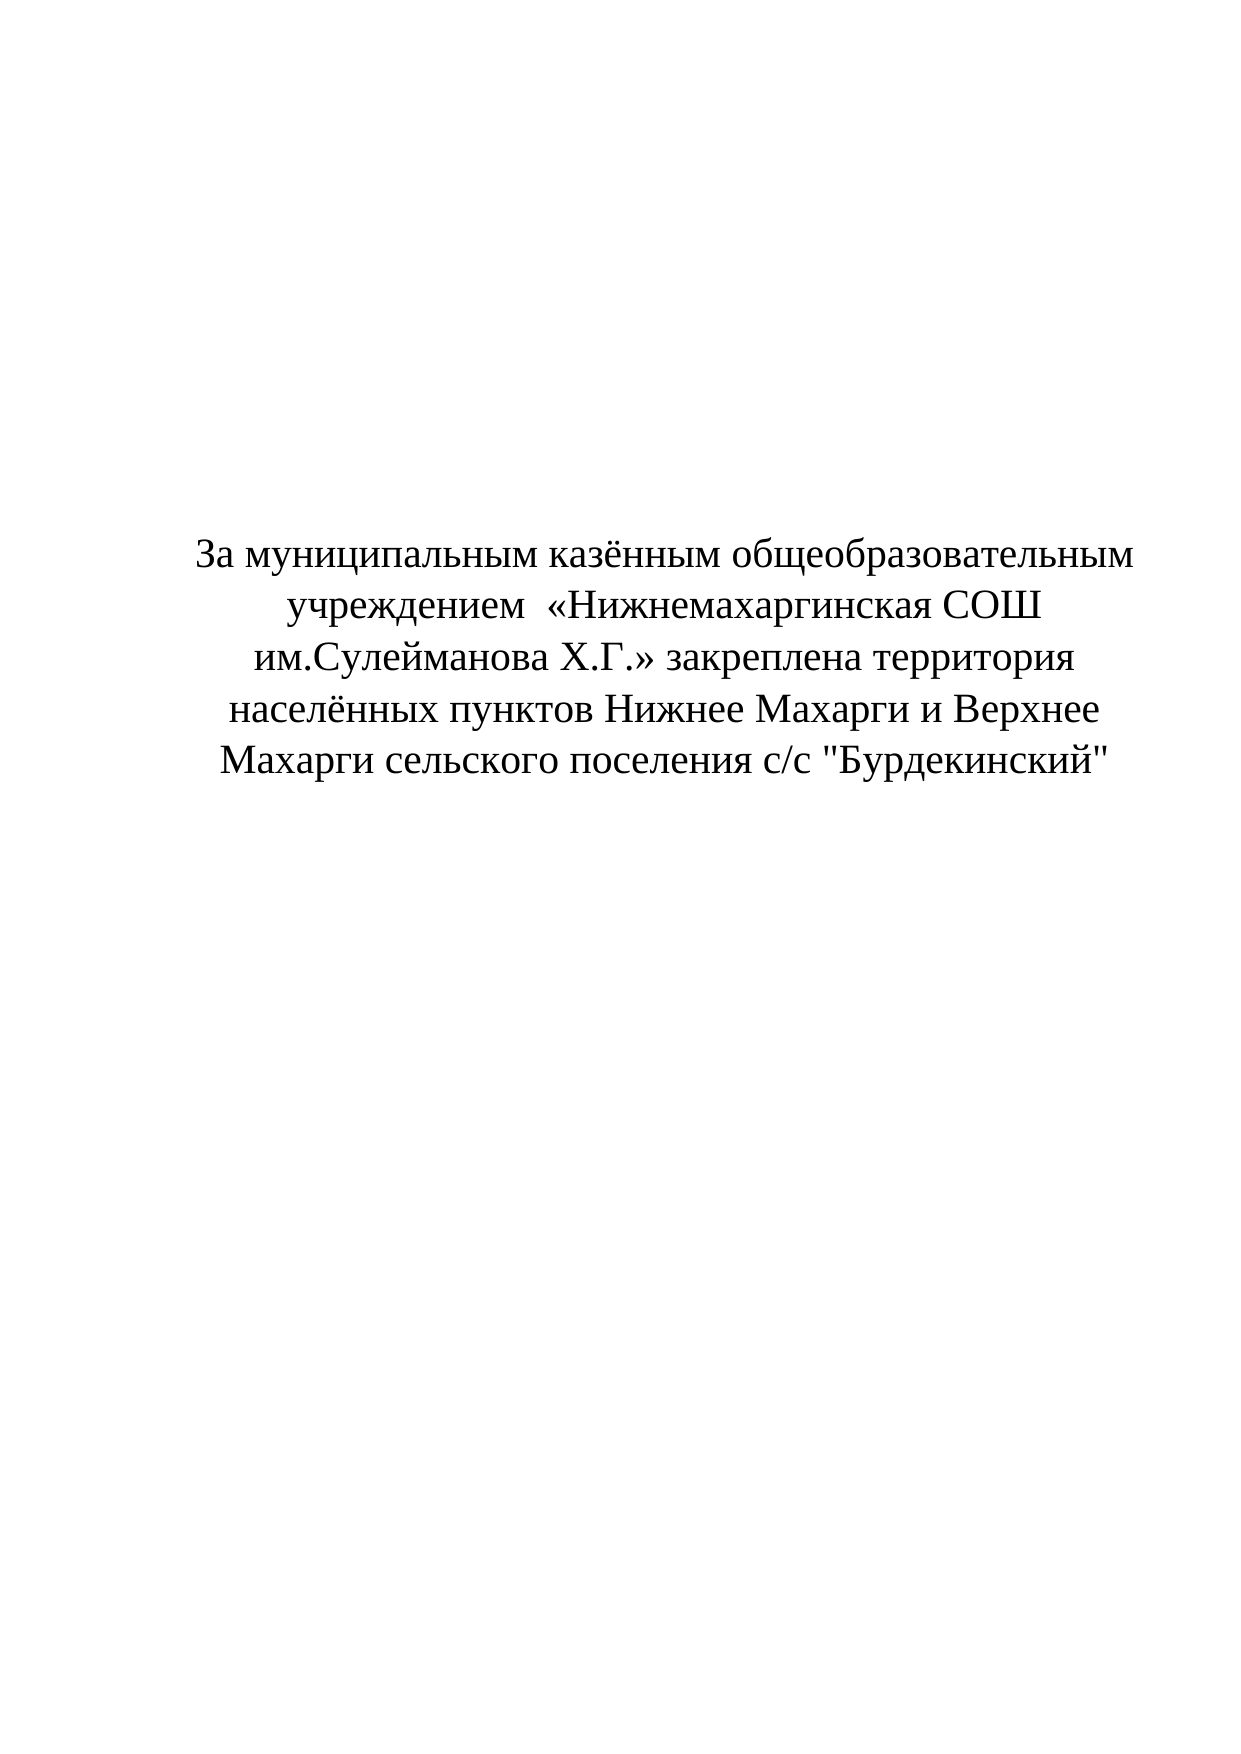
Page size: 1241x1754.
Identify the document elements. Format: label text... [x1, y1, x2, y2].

text За муниципальным казённым общеобразовательным учреждением «Нижнемахаргинская СОШ им.Сулейманова Х.Г.» закреплена территория населённых пунктов Нижнее Махарги и Верхнее Махарги сельского поселения с/с "Бурдекинский" [177, 528, 1152, 783]
